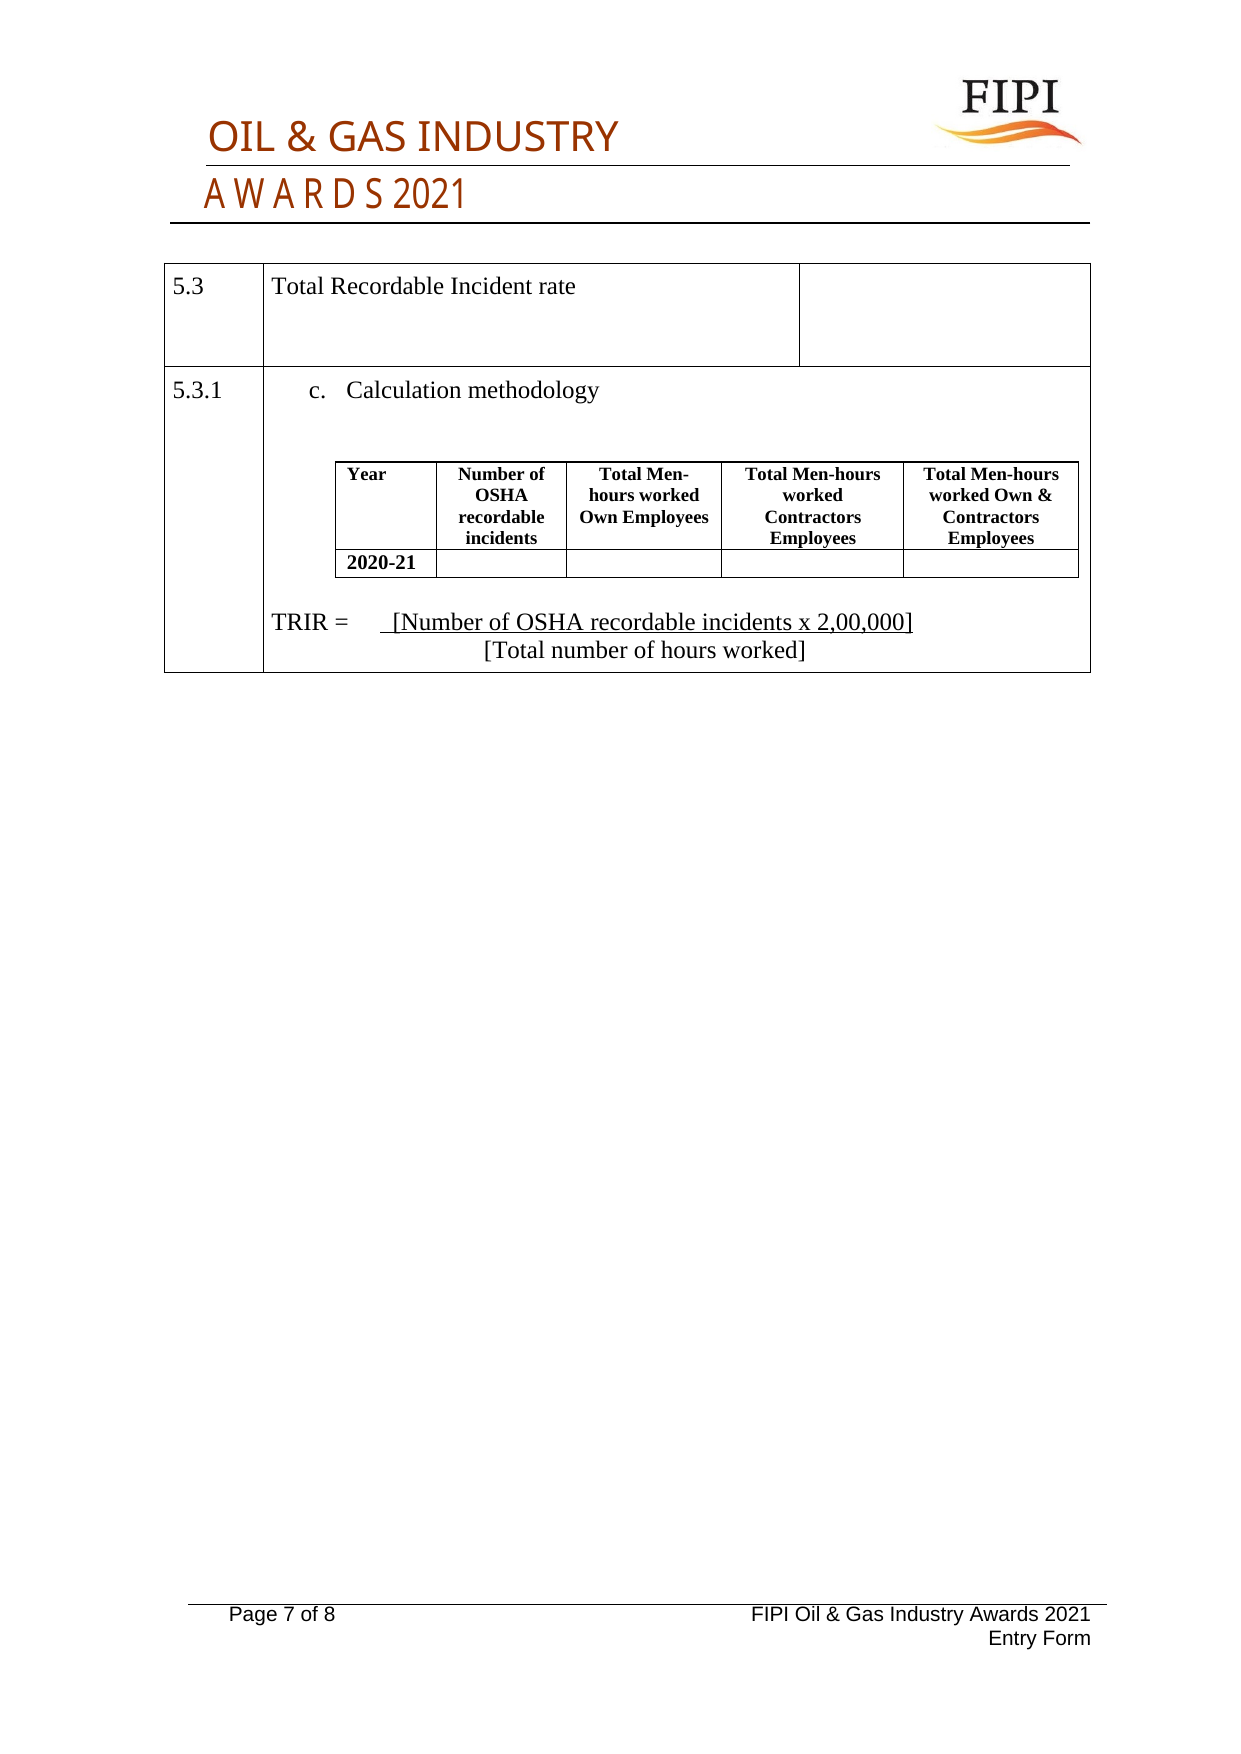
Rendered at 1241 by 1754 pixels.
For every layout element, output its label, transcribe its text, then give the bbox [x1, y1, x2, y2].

picture [931, 75, 1088, 152]
table_cell 5.3.1 [165, 367, 263, 672]
table_cell Total Recordable Incident rate [264, 264, 799, 366]
table_cell Calculation methodology TRIR = [Number of OSHA recordable incidents x 2,00,000] [Total number of hours worked] [264, 367, 1090, 672]
table_cell [800, 264, 1090, 366]
table_cell 5.3 [165, 264, 263, 366]
